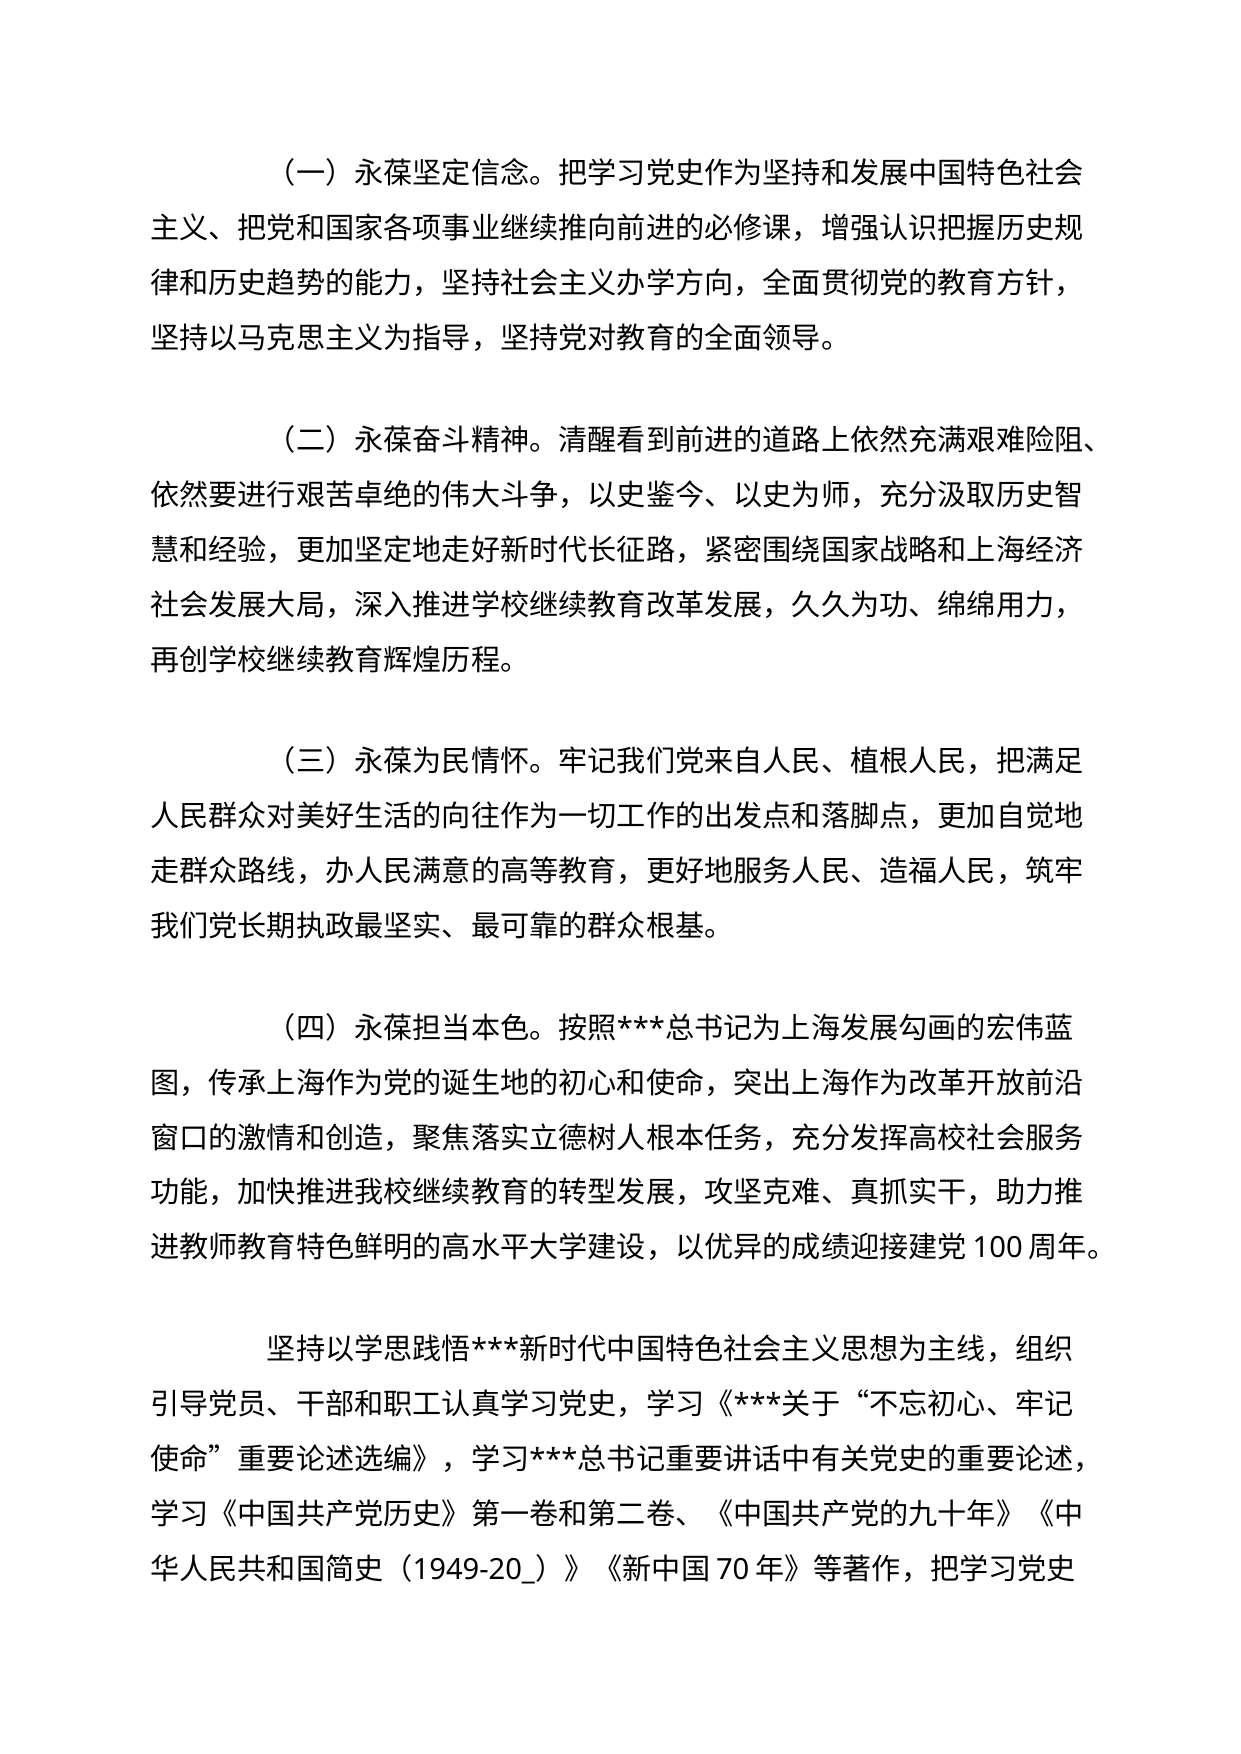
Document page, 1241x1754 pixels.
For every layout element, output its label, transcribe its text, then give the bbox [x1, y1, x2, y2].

text （二）永葆奋斗精神。清醒看到前进的道路上依然充满艰难险阻、依然要进行艰苦卓绝的伟大斗争，以史鉴今、以史为师，充分汲取历史智慧和经验，更加坚定地走好新时代长征路，紧密围绕国家战略和上海经济社会发展大局，深入推进学校继续教育改革发展，久久为功、绵绵用力，再创学校继续教育辉煌历程。 [150, 416, 1090, 678]
text （三）永葆为民情怀。牢记我们党来自人民、植根人民，把满足人民群众对美好生活的向往作为一切工作的出发点和落脚点，更加自觉地走群众路线，办人民满意的高等教育，更好地服务人民、造福人民，筑牢我们党长期执政最坚实、最可靠的群众根基。 [150, 738, 1090, 945]
text （四）永葆担当本色。按照***总书记为上海发展勾画的宏伟蓝图，传承上海作为党的诞生地的初心和使命，突出上海作为改革开放前沿窗口的激情和创造，聚焦落实立德树人根本任务，充分发挥高校社会服务功能，加快推进我校继续教育的转型发展，攻坚克难、真抓实干，助力推进教师教育特色鲜明的高水平大学建设，以优异的成绩迎接建党100周年。 [150, 1004, 1090, 1266]
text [150, 1326, 1090, 1588]
text （一）永葆坚定信念。把学习党史作为坚持和发展中国特色社会主义、把党和国家各项事业继续推向前进的必修课，增强认识把握历史规律和历史趋势的能力，坚持社会主义办学方向，全面贯彻党的教育方针，坚持以马克思主义为指导，坚持党对教育的全面领导。 [150, 150, 1090, 357]
